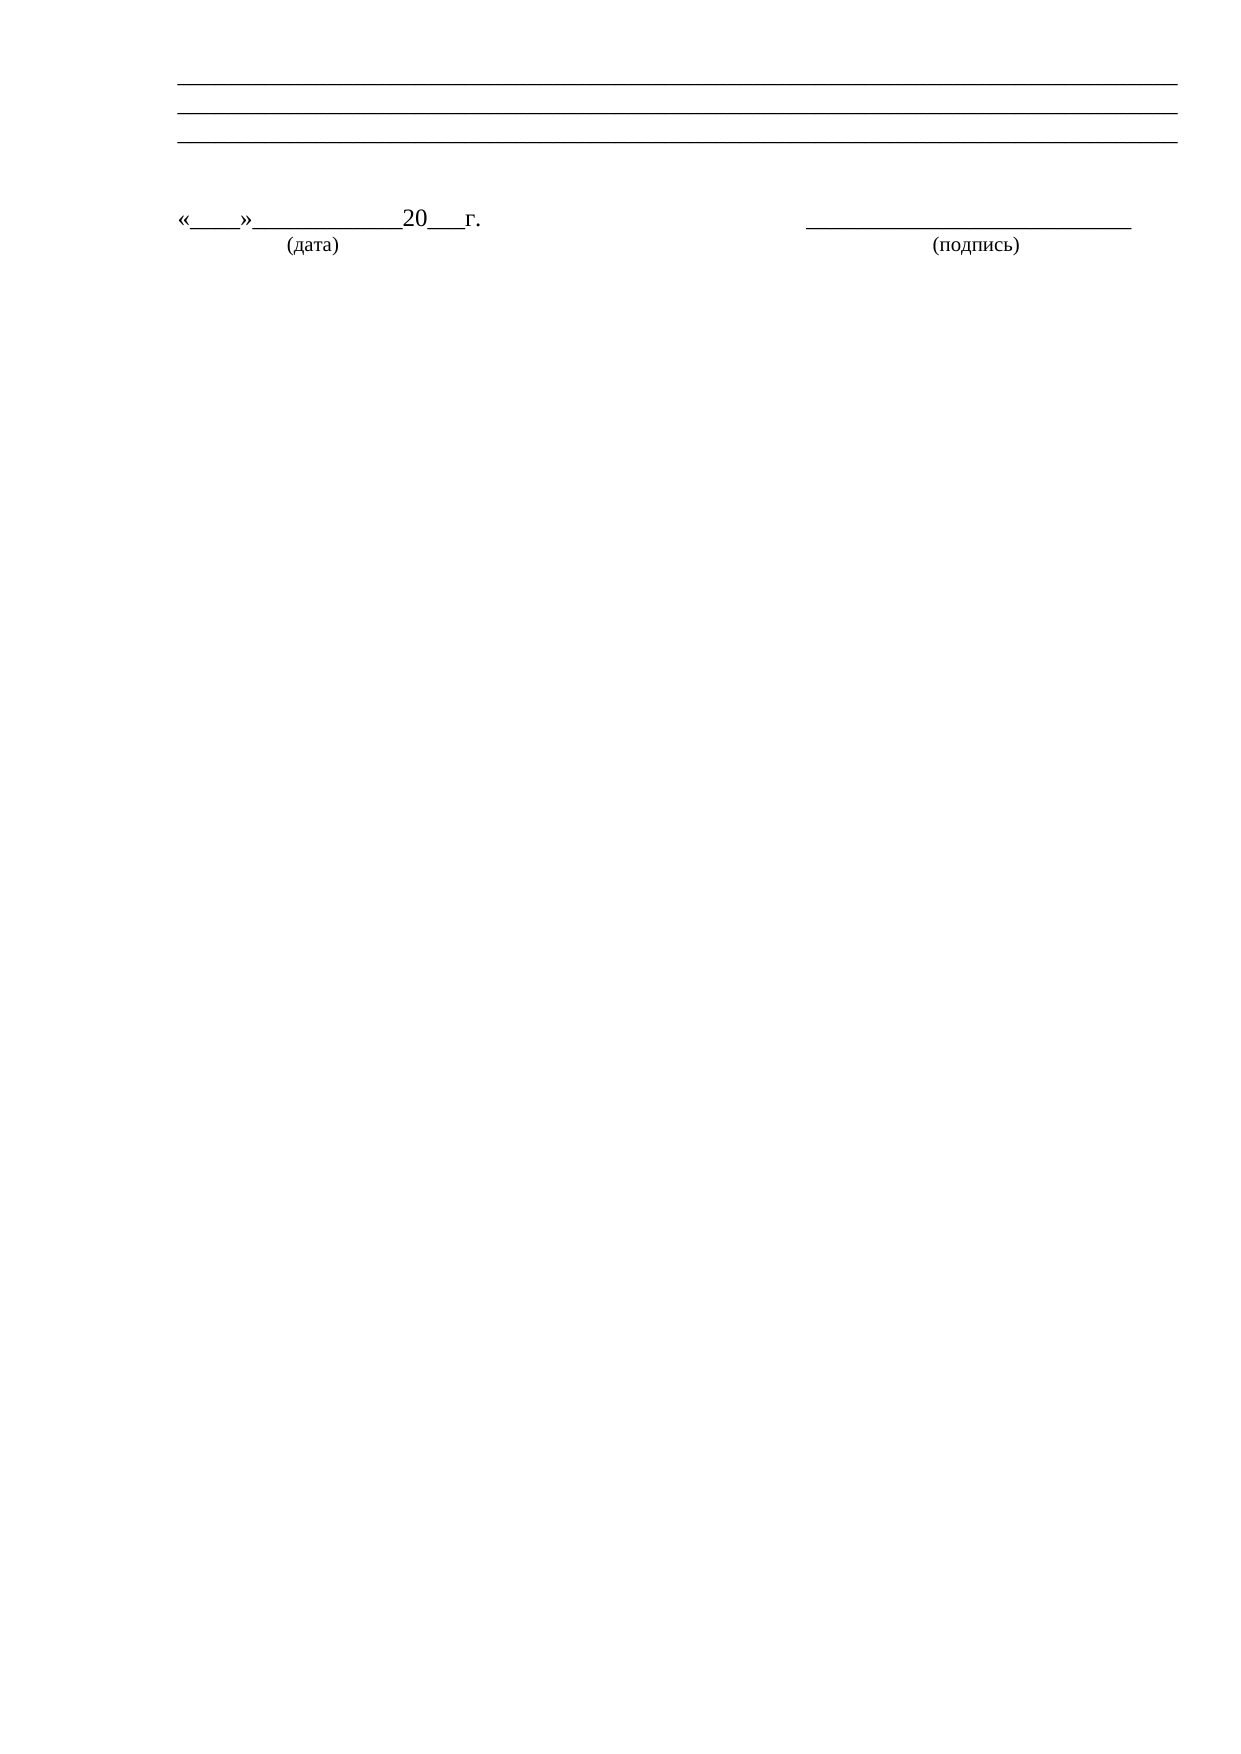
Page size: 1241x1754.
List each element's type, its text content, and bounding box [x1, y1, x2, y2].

text «____»____________20___г. __________________________ [177, 203, 1181, 232]
text (дата) (подпись) [177, 232, 1181, 256]
text ________________________________________________________________________________________________________________________________________________________________________________________________________________________________________________ [177, 59, 1181, 145]
